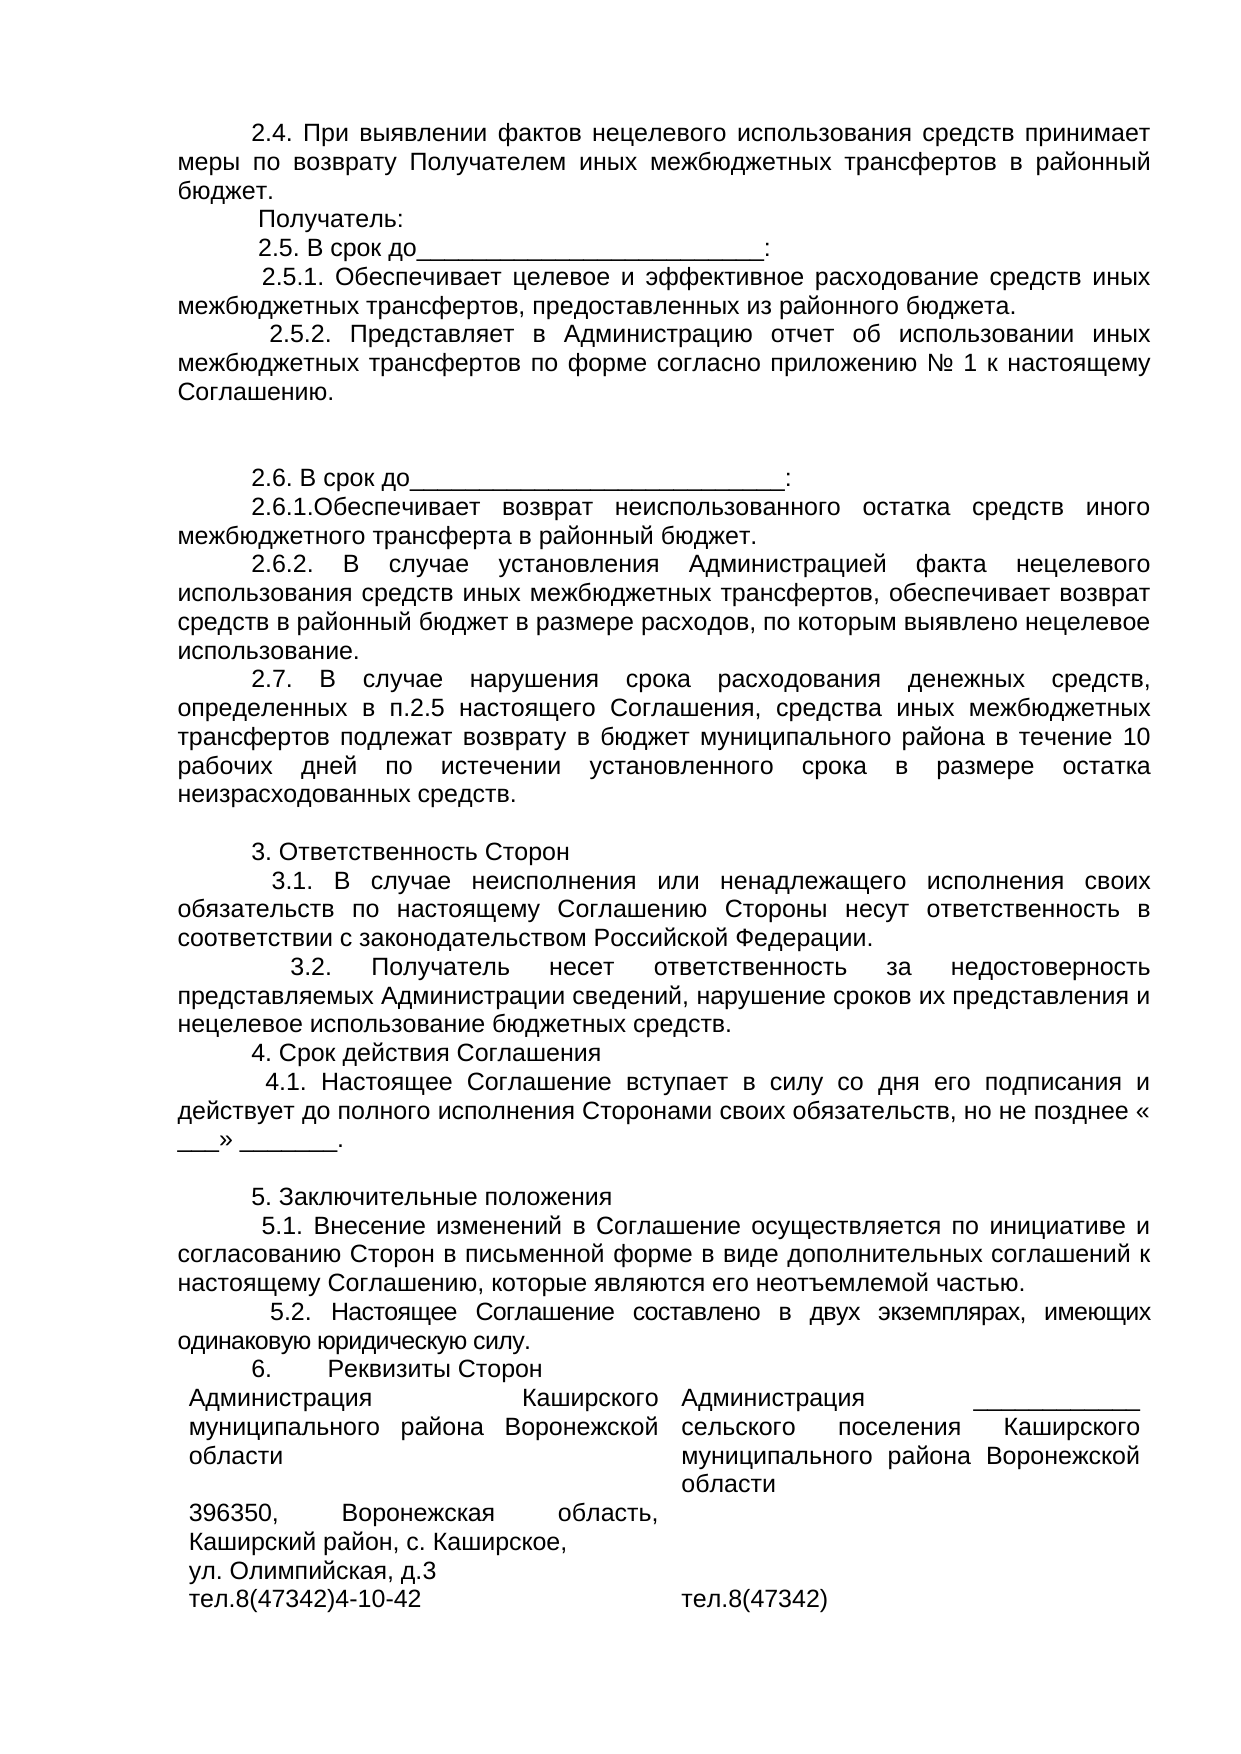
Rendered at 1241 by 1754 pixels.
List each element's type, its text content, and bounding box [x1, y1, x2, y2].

text 3. Ответственность Сторон [177, 837, 1152, 866]
table_header Администрация ____________ сельского поселения Каширского муниципального района Воронежской области [670, 1383, 1152, 1498]
text 2.5.2. Представляет в Администрацию отчет об использовании иных межбюджетных трансфертов по форме согласно приложению № 1 к настоящему Соглашению. [177, 319, 1152, 406]
text 5.2. Настоящее Соглашение составлено в двух экземплярах, имеющих одинаковую юридическую силу. [177, 1297, 1152, 1354]
text 5.1. Внесение изменений в Соглашение осуществляется по инициативе и согласованию Сторон в письменной форме в виде дополнительных соглашений к настоящему Соглашению, которые являются его неотъемлемой частью. [177, 1211, 1152, 1297]
text 5. Заключительные положения [177, 1182, 1152, 1211]
text 3.2. Получатель несет ответственность за недостоверность представляемых Администрации сведений, нарушение сроков их представления и нецелевое использование бюджетных средств. [177, 952, 1152, 1038]
text 2.5.1. Обеспечивает целевое и эффективное расходование средств иных межбюджетных трансфертов, предоставленных из районного бюджета. [177, 262, 1152, 319]
text Получатель: [177, 204, 1152, 233]
text 3.1. В случае неисполнения или ненадлежащего исполнения своих обязательств по настоящему Соглашению Стороны несут ответственность в соответствии с законодательством Российской Федерации. [177, 866, 1152, 952]
text 4.1. Настоящее Соглашение вступает в силу со дня его подписания и действует до полного исполнения Сторонами своих обязательств, но не позднее « ___» _______. [177, 1067, 1152, 1153]
text 2.6.2. В случае установления Администрацией факта нецелевого использования средств иных межбюджетных трансфертов, обеспечивает возврат средств в районный бюджет в размере расходов, по которым выявлено нецелевое использование. [177, 549, 1152, 664]
text 2.4. При выявлении фактов нецелевого использования средств принимает меры по возврату Получателем иных межбюджетных трансфертов в районный бюджет. [177, 118, 1152, 204]
table_header Администрация Каширского муниципального района Воронежской области [177, 1383, 670, 1498]
list Реквизиты Сторон [177, 1354, 1152, 1383]
text 2.6. В срок до___________________________: [177, 463, 1152, 492]
text 4. Срок действия Соглашения [177, 1038, 1152, 1067]
table_cell тел.8(47342) [670, 1498, 1152, 1613]
text 2.7. В случае нарушения срока расходования денежных средств, определенных в п.2.5 настоящего Соглашения, средства иных межбюджетных трансфертов подлежат возврату в бюджет муниципального района в течение 10 рабочих дней по истечении установленного срока в размере остатка неизрасходованных средств. [177, 664, 1152, 808]
text 2.5. В срок до_________________________: [177, 233, 1152, 262]
text 2.6.1.Обеспечивает возврат неиспользованного остатка средств иного межбюджетного трансферта в районный бюджет. [177, 492, 1152, 549]
table_cell 396350, Воронежская область, Каширский район, с. Каширское, ул. Олимпийская, д.3 тел.8(47342)4-10-42 [177, 1498, 670, 1613]
